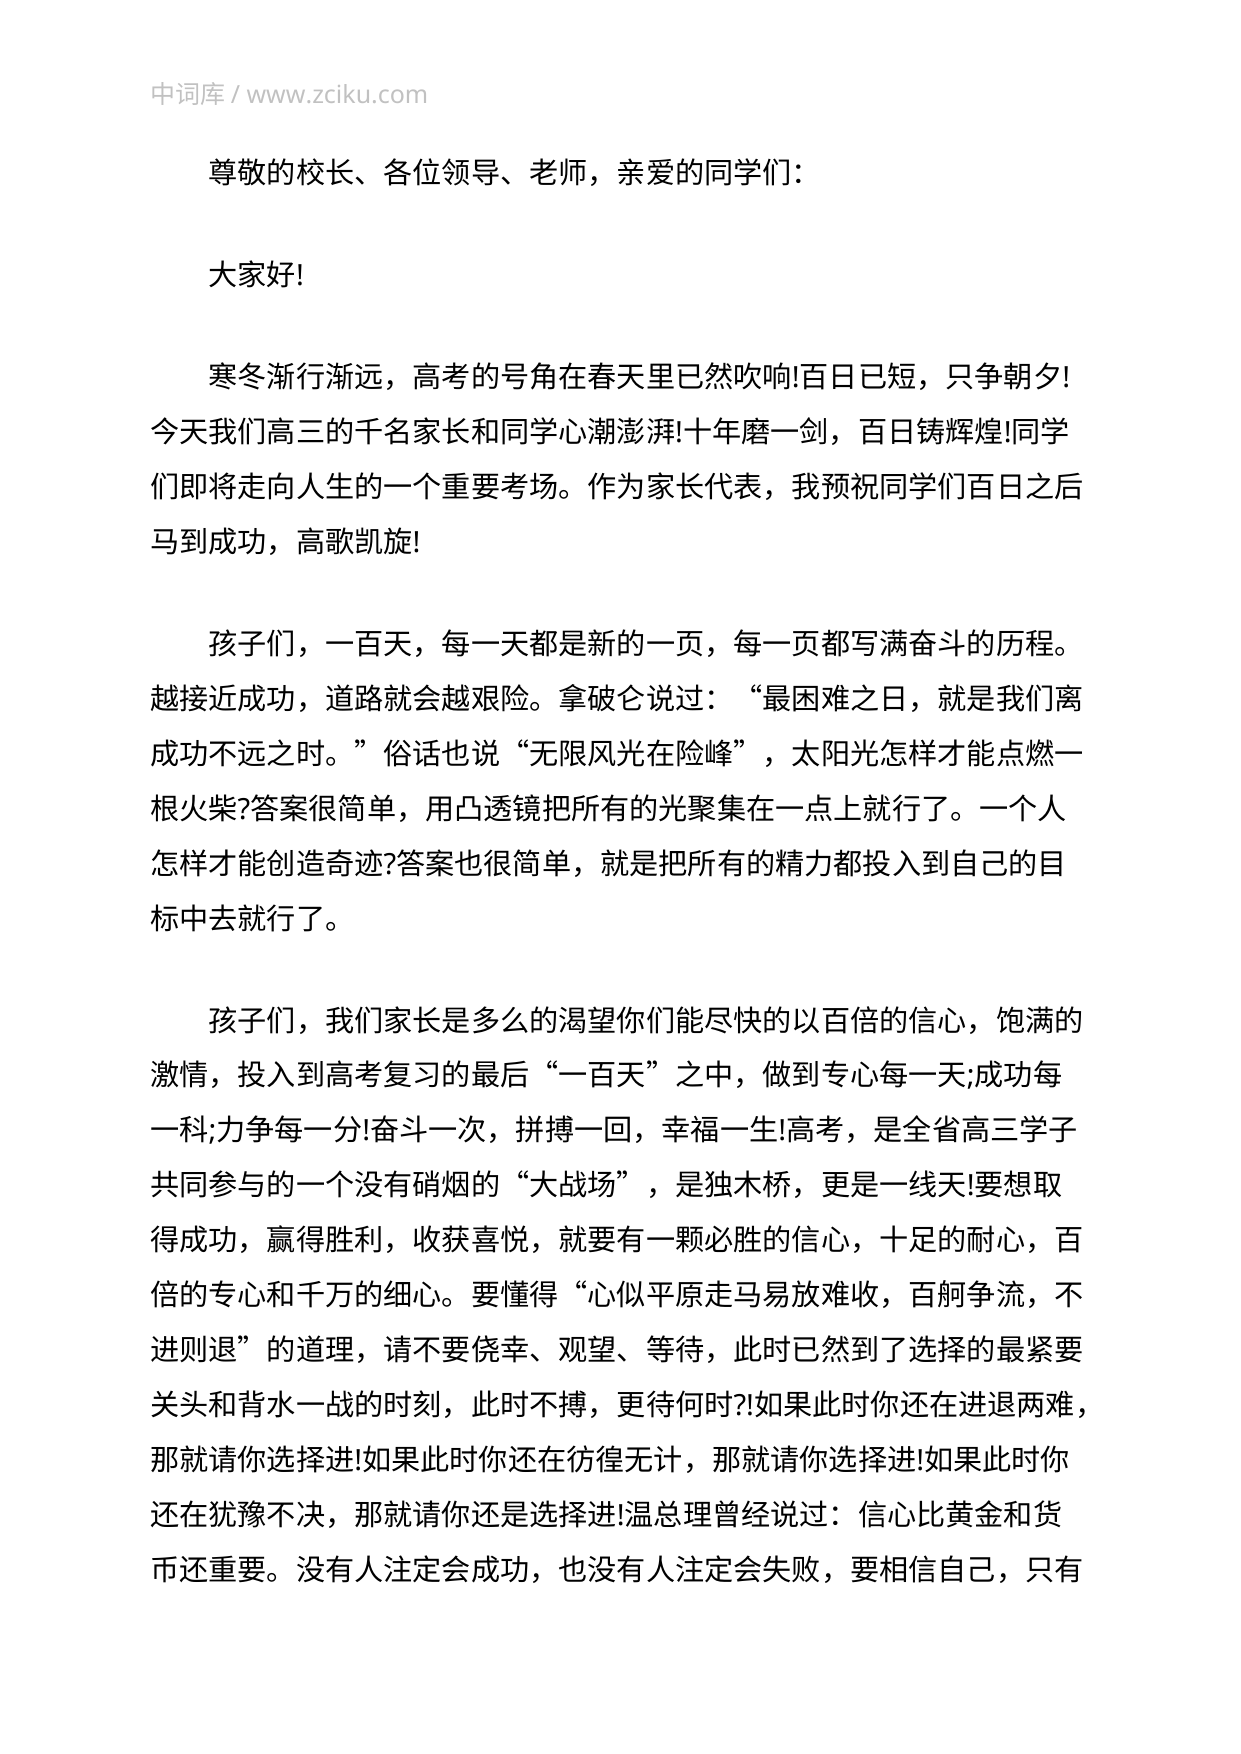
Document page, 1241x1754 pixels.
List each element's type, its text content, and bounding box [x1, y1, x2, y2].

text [150, 997, 1090, 1589]
text 寒冬渐行渐远，高考的号角在春天里已然吹响!百日已短，只争朝夕!今天我们高三的千名家长和同学心潮澎湃!十年磨一剑，百日铸辉煌!同学们即将走向人生的一个重要考场。作为家长代表，我预祝同学们百日之后马到成功，高歌凯旋! [150, 354, 1090, 561]
text 孩子们，一百天，每一天都是新的一页，每一页都写满奋斗的历程。越接近成功，道路就会越艰险。拿破仑说过：“最困难之日，就是我们离成功不远之时。”俗话也说“无限风光在险峰”，太阳光怎样才能点燃一根火柴?答案很简单，用凸透镜把所有的光聚集在一点上就行了。一个人怎样才能创造奇迹?答案也很简单，就是把所有的精力都投入到自己的目标中去就行了。 [150, 621, 1090, 938]
text 大家好! [150, 252, 1090, 294]
text 尊敬的校长、各位领导、老师，亲爱的同学们： [150, 150, 1090, 192]
